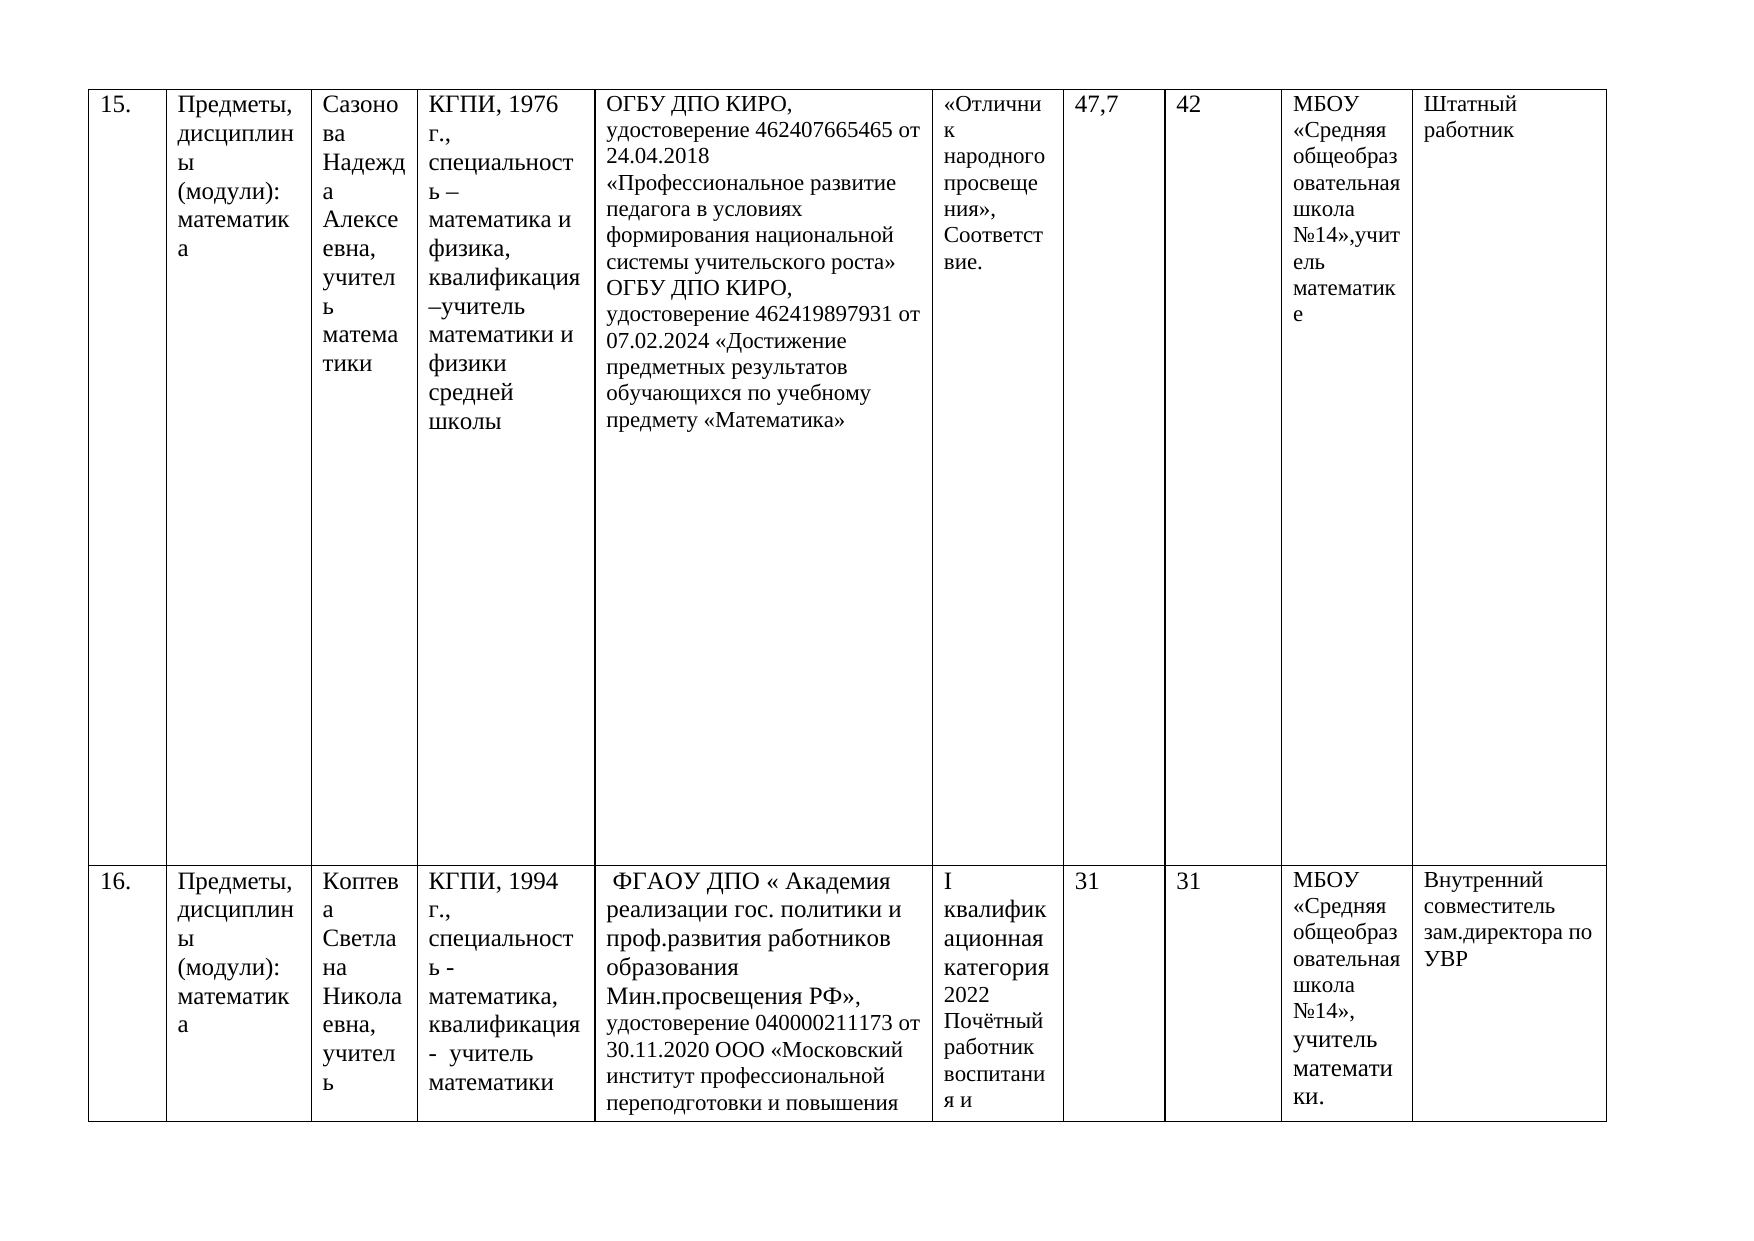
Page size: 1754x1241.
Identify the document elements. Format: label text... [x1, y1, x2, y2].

table_cell 42 [1166, 90, 1281, 865]
table_cell Сазонова Надежда Алексеевна, учитель математики [312, 90, 417, 865]
table_cell Предметы, дисциплины (модули): математика [167, 90, 311, 865]
table_cell 15. [89, 90, 166, 865]
table_cell КГПИ, 1976 г., специальность – математика и физика, квалификация –учитель математики и физики средней школы [418, 90, 594, 865]
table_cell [1282, 866, 1412, 1121]
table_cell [167, 866, 311, 1121]
table_cell МБОУ «Средняя общеобразовательная школа №14»,учитель математике [1282, 90, 1412, 865]
table_cell 31 [1064, 866, 1164, 1121]
table_cell 16. [89, 866, 166, 1121]
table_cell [933, 866, 1063, 1121]
table_cell «Отличник народного просвеще ния», Соответствие. [933, 90, 1063, 865]
table_cell Штатный работник [1413, 90, 1606, 865]
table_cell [312, 866, 417, 1121]
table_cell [596, 866, 932, 1121]
table_cell 47,7 [1064, 90, 1164, 865]
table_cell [1413, 866, 1606, 1121]
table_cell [418, 866, 594, 1121]
table_cell ОГБУ ДПО КИРО, удостоверение 462407665465 от 24.04.2018 «Профессиональное развитие педагога в условиях формирования национальной системы учительского роста» ОГБУ ДПО КИРО, удостоверение 462419897931 от 07.02.2024 «Достижение предметных результатов обучающихся по учебному предмету «Математика» [596, 90, 932, 865]
table_cell 31 [1166, 866, 1281, 1121]
